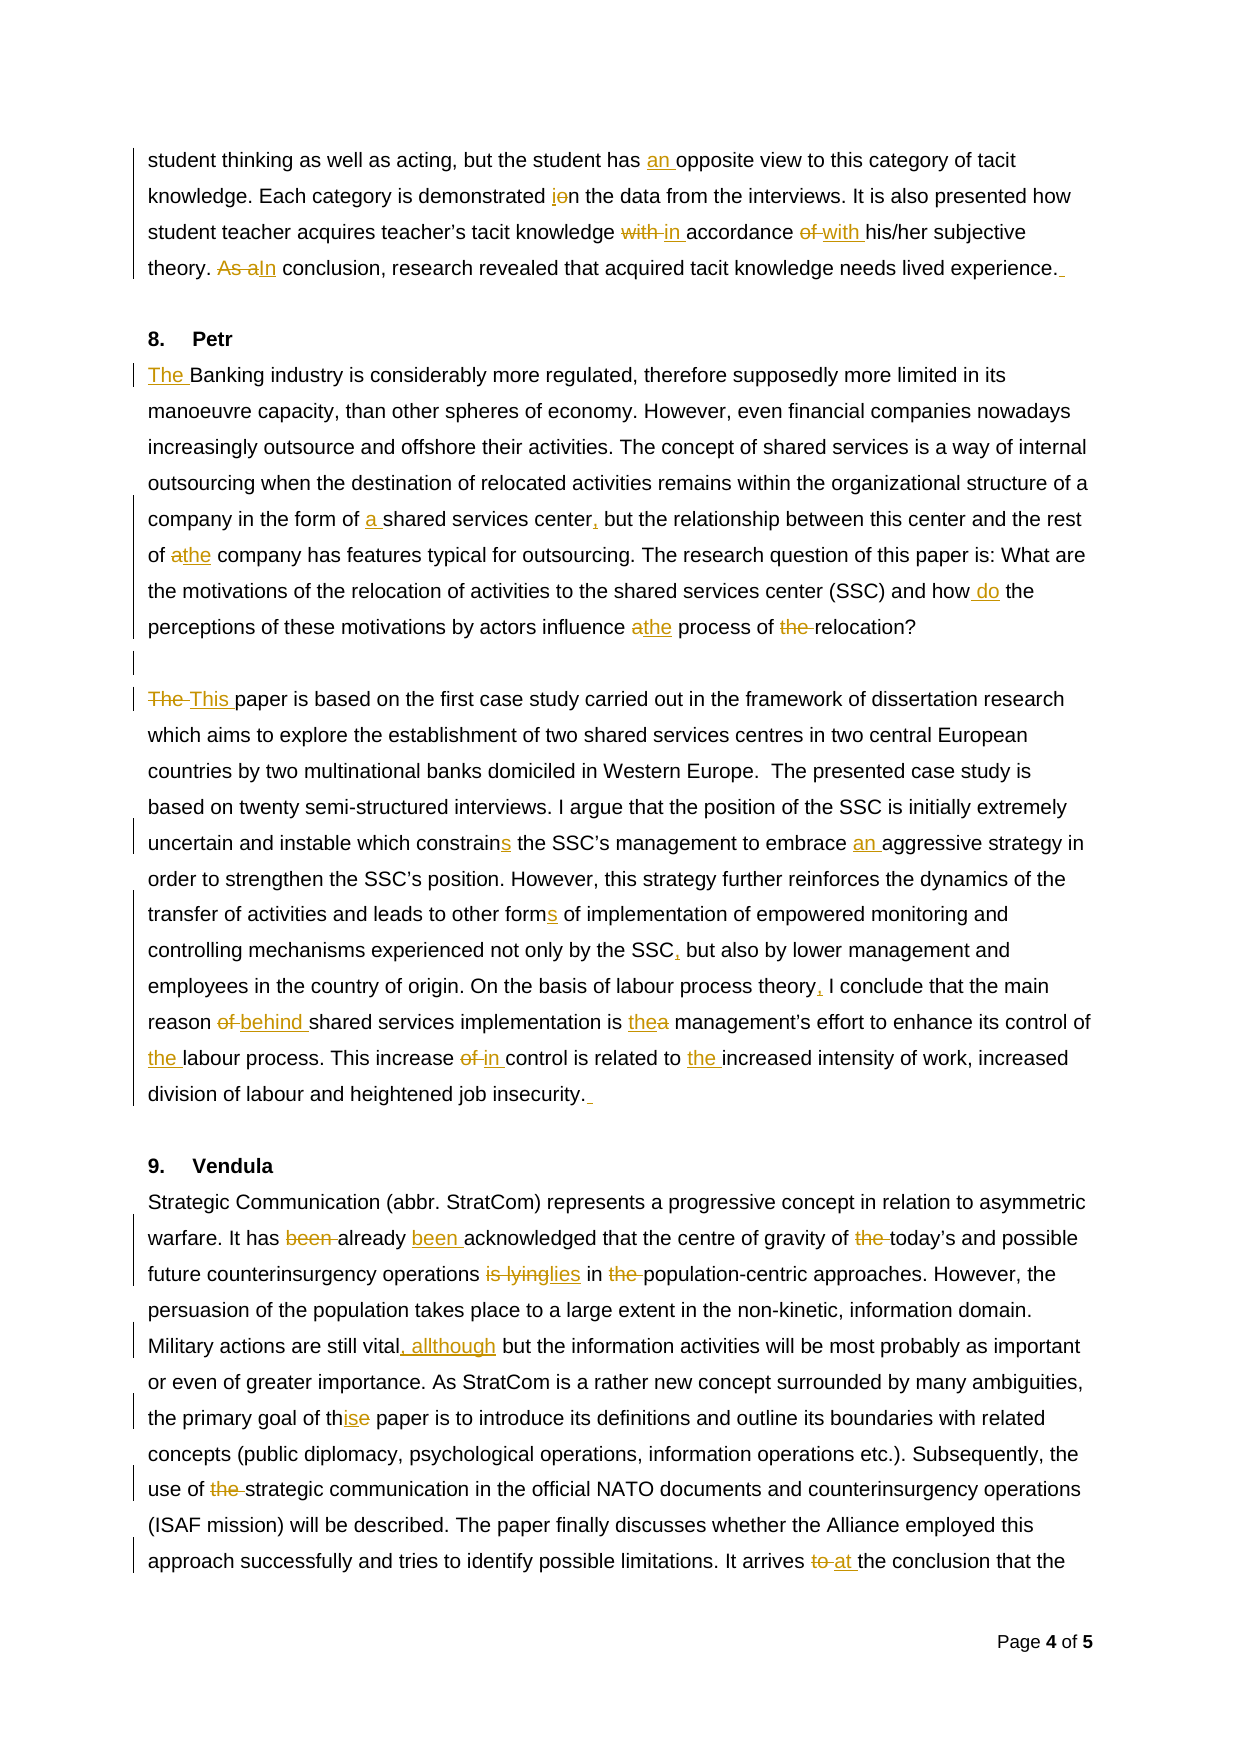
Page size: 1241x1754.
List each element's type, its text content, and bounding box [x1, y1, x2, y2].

list Petr [148, 327, 1093, 351]
text paper is based on the first case study carried out in the framework of dissertation research which aims to explore the establishment of two shared services centres in two central European countries by two multinational banks domiciled in Western Europe. The presented case study is based on twenty semi-structured interviews. I argue that the position of the SSC is initially extremely uncertain and instable which constrain the SSC’s management to embrace aggressive strategy in order to strengthen the SSC’s position. However, this strategy further reinforces the dynamics of the transfer of activities and leads to other form of implementation of empowered monitoring and controlling mechanisms experienced not only by the SSC but also by lower management and employees in the country of origin. On the basis of labour process theory I conclude that the main reason shared services implementation is management’s effort to enhance its control of labour process. This increase control is related to increased intensity of work, increased division of labour and heightened job insecurity. [148, 687, 1093, 1106]
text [148, 148, 1093, 279]
text Banking industry is considerably more regulated, therefore supposedly more limited in its manoeuvre capacity, than other spheres of economy. However, even financial companies nowadays increasingly outsource and offshore their activities. The concept of shared services is a way of internal outsourcing when the destination of relocated activities remains within the organizational structure of a company in the form of shared services center but the relationship between this center and the rest of company has features typical for outsourcing. The research question of this paper is: What are the motivations of the relocation of activities to the shared services center (SSC) and how the perceptions of these motivations by actors influence process of relocation? [148, 363, 1093, 639]
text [148, 1190, 1093, 1573]
list Vendula [148, 1154, 1093, 1178]
